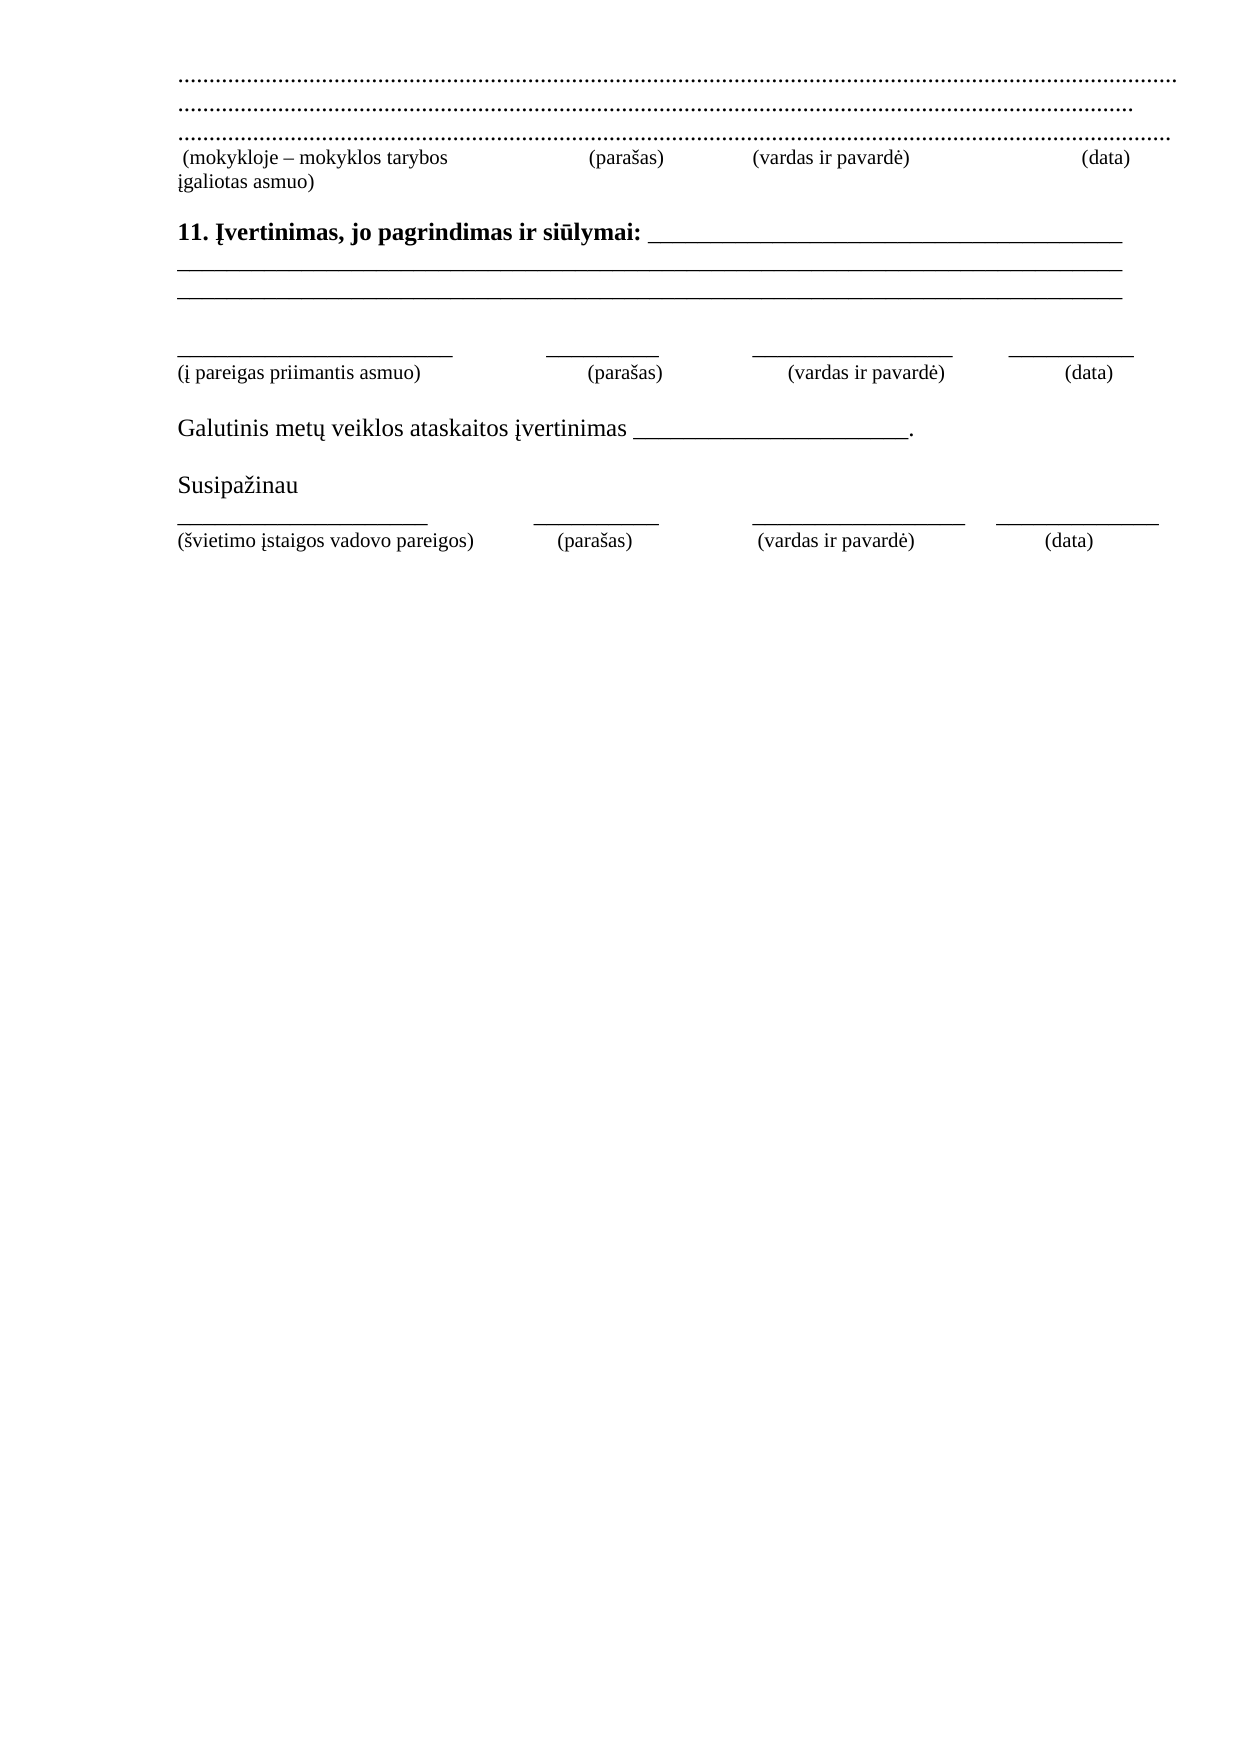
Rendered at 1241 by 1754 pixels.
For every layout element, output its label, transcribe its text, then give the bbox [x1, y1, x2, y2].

text (į pareigas priimantis asmuo) (parašas) (vardas ir pavardė) (data) [177, 360, 1181, 384]
text Susipažinau [177, 470, 1181, 499]
text 11. Įvertinimas, jo pagrindimas ir siūlymai: [177, 217, 1181, 246]
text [177, 59, 1181, 117]
text įgaliotas asmuo) [177, 169, 1181, 193]
text ............................................................................................................................................................... [177, 117, 1181, 145]
text Galutinis metų veiklos ataskaitos įvertinimas ______________________. [177, 413, 1181, 441]
text ______________________ _________ ________________ __________ [177, 331, 1181, 360]
text (švietimo įstaigos vadovo pareigos) (parašas) (vardas ir pavardė) (data) [177, 528, 1181, 552]
text (mokykloje – mokyklos tarybos (parašas) (vardas ir pavardė) (data) [177, 145, 1181, 169]
text ____________________ __________ _________________ _____________ [177, 499, 1181, 528]
